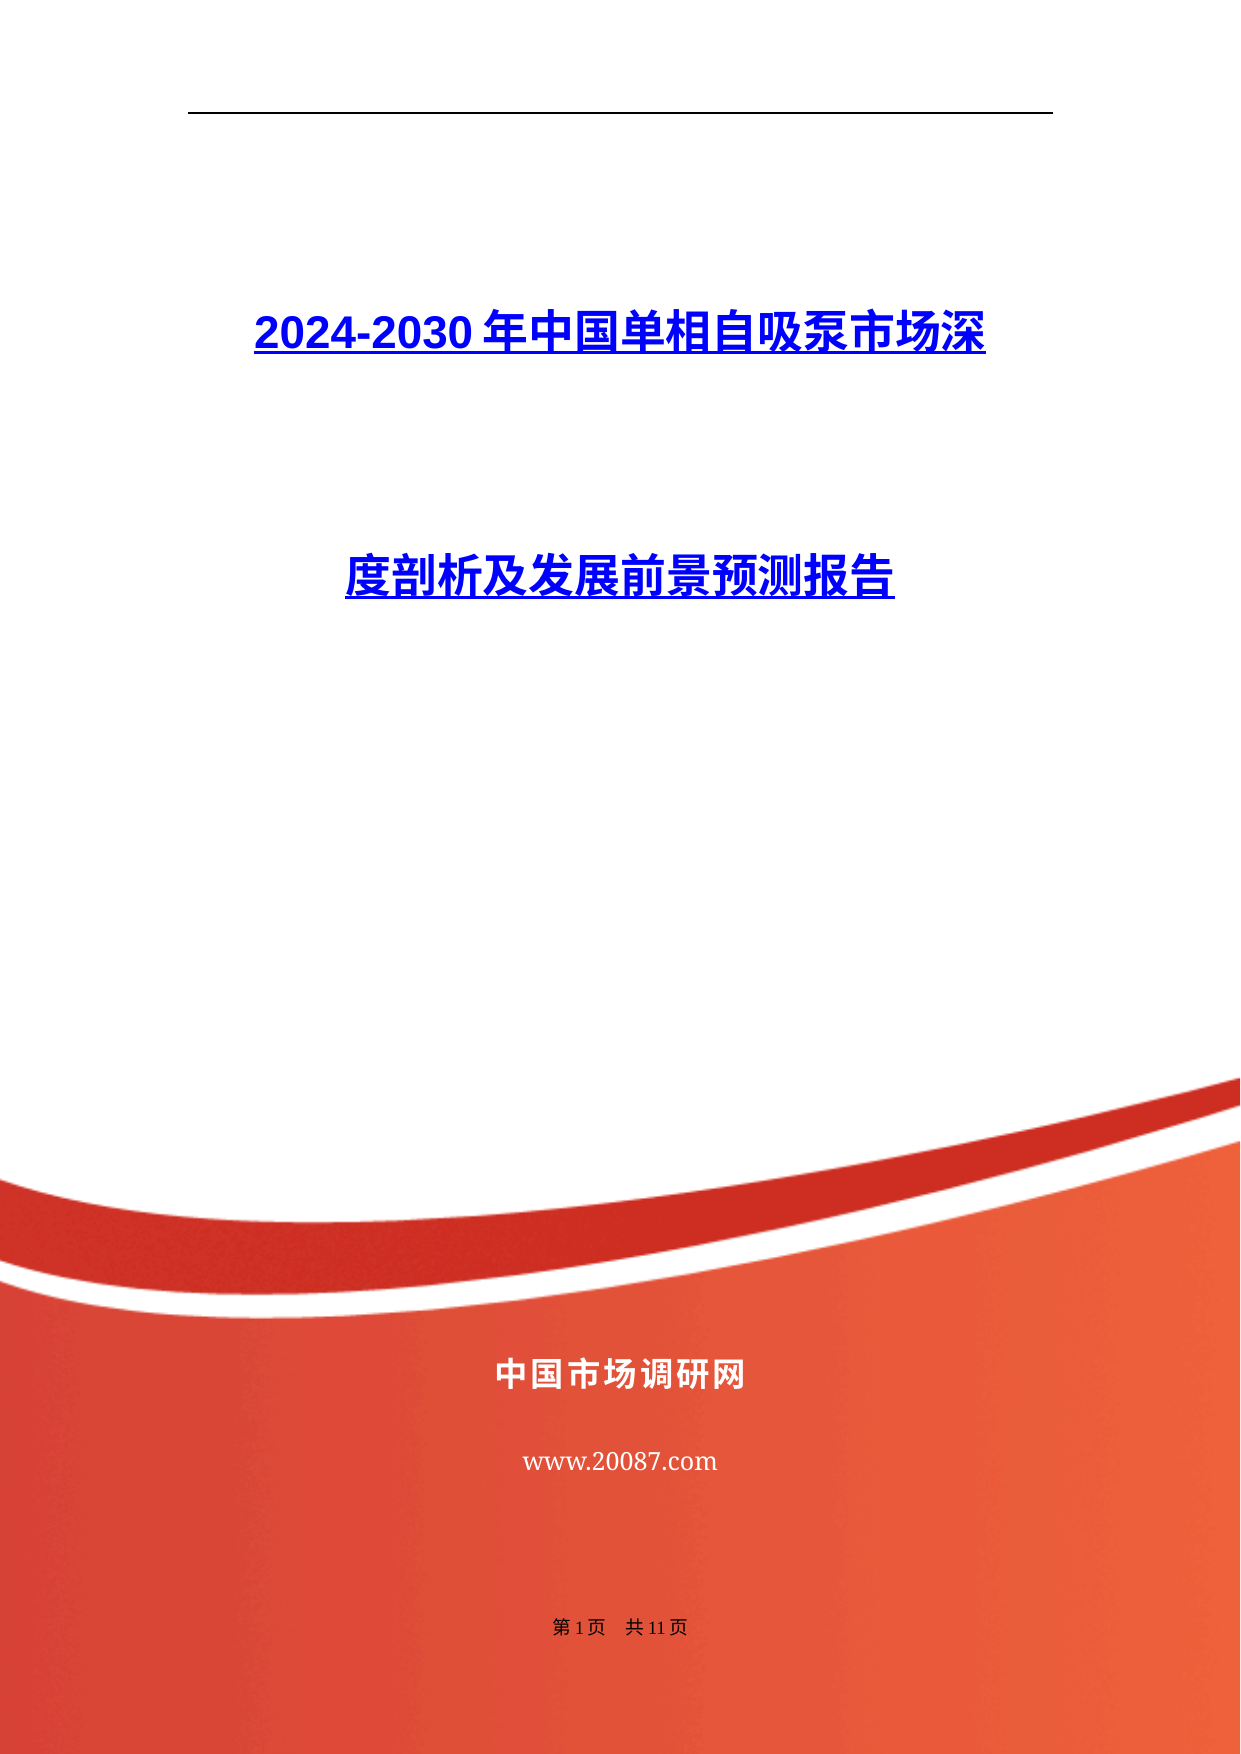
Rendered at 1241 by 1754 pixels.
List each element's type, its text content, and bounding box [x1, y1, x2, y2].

table_header 2024-2030年中国单相自吸泵市场深度剖析及发展前景预测报告 [188, 207, 1053, 773]
text www.20087.com [187, 1428, 1053, 1493]
picture [0, 1006, 1241, 1754]
subtitle 中国市场调研网 [187, 1339, 1053, 1404]
